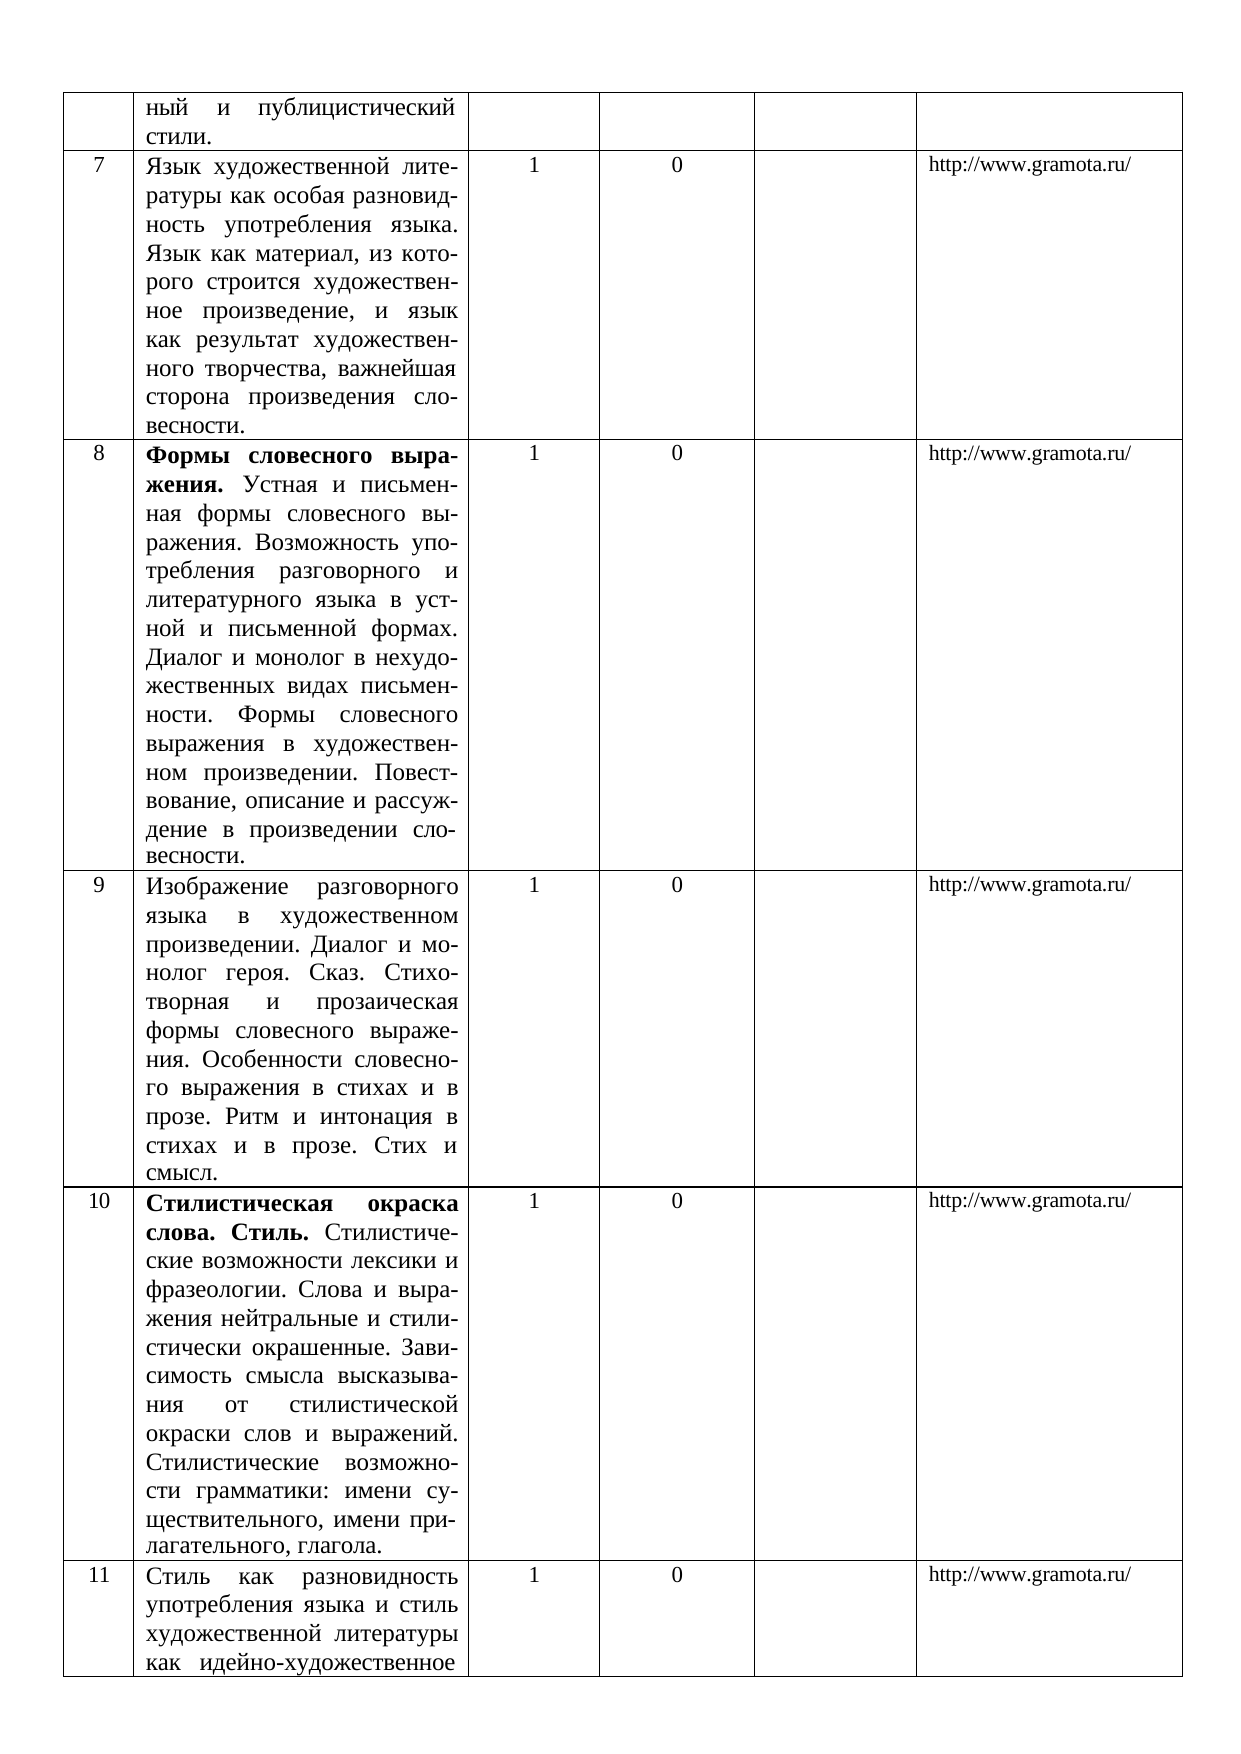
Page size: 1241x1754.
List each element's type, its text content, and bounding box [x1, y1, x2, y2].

table_header [755, 93, 916, 150]
table_cell http://www.gramota.ru/ [917, 871, 1182, 1186]
table_cell http://www.gramota.ru/ [917, 1188, 1182, 1560]
table_cell 1 [469, 1188, 599, 1560]
table_cell 0 [600, 871, 754, 1186]
table_cell Формы словесного выра- жения. Устная и письмен- ная формы словесного вы- ражения. Возможность упо- требления разговорного и литературного языка в уст- ной и письменной формах. Диалог и монолог в нехудо- жественных видах письмен- ности. Формы словесного выражения в художествен- ном произведении. Повест- вование, описание и рассуж- дение в произведении сло- весности. [134, 440, 468, 870]
table_cell [755, 871, 916, 1186]
table_cell 1 [469, 1561, 599, 1676]
table_cell Изображение разговорного языка в художественном произведении. Диалог и мо- нолог героя. Сказ. Стихо- творная и прозаическая формы словесного выраже- ния. Особенности словесно- го выражения в стихах и в прозе. Ритм и интонация в стихах и в прозе. Стих и смысл. [134, 871, 468, 1186]
table_cell http://www.gramota.ru/ [917, 1561, 1182, 1676]
table_header ный и публицистический стили. [134, 93, 468, 150]
table_cell 1 [469, 151, 599, 439]
table_cell 9 [64, 871, 133, 1186]
table_cell 0 [600, 440, 754, 870]
table_cell [755, 1188, 916, 1560]
table_cell 7 [64, 151, 133, 439]
table_cell http://www.gramota.ru/ [917, 440, 1182, 870]
table_cell 1 [469, 871, 599, 1186]
table_cell 8 [64, 440, 133, 870]
table_cell 11 [64, 1561, 133, 1676]
table_cell Язык художественной лите- ратуры как особая разновид- ность употребления языка. Язык как материал, из кото- рого строится художествен- ное произведение, и язык как результат художествен- ного творчества, важнейшая сторона произведения сло- весности. [134, 151, 468, 439]
table_cell 1 [469, 440, 599, 870]
table_cell 10 [64, 1188, 133, 1560]
table_cell 0 [600, 1188, 754, 1560]
table_cell 0 [600, 151, 754, 439]
table_cell [755, 151, 916, 439]
table_cell 0 [600, 1561, 754, 1676]
table_cell [755, 440, 916, 870]
table_header [917, 93, 1182, 150]
table_header [600, 93, 754, 150]
table_cell Стиль как разновидность употребления языка и стиль художественной литературы как идейно-художественное [134, 1561, 468, 1676]
table_header [469, 93, 599, 150]
table_header [64, 93, 133, 150]
table_cell [755, 1561, 916, 1676]
table_cell http://www.gramota.ru/ [917, 151, 1182, 439]
table_cell Стилистическая окраска слова. Стиль. Стилистиче- ские возможности лексики и фразеологии. Слова и выра- жения нейтральные и стили- стически окрашенные. Зави- симость смысла высказыва- ния от стилистической окраски слов и выражений. Стилистические возможно- сти грамматики: имени су- ществительного, имени при- лагательного, глагола. [134, 1188, 468, 1560]
